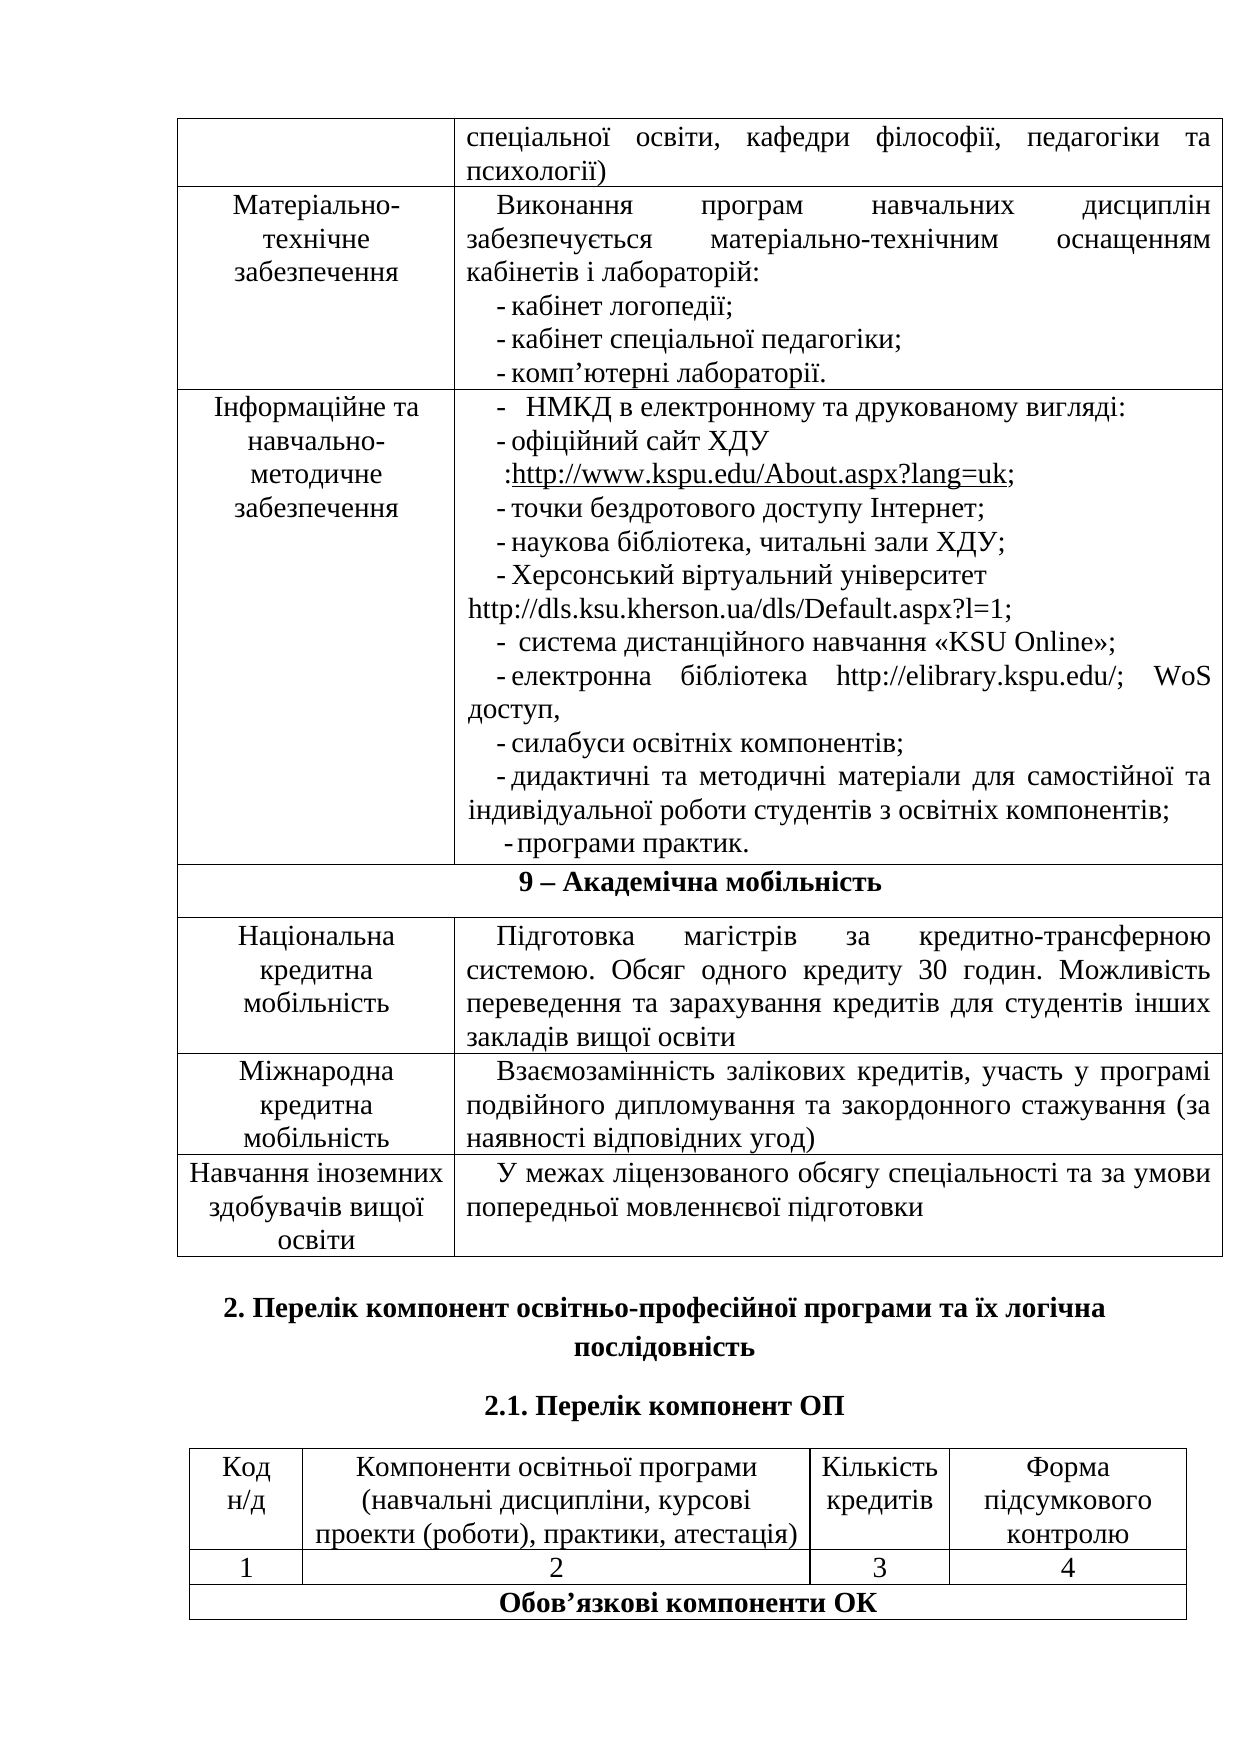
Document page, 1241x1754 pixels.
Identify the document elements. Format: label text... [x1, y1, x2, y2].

text 2. Перелік компонент освітньо-професійної програми та їх логічна послідовність [177, 1290, 1152, 1362]
table_cell Виконання програм навчальних дисциплін забезпечується матеріально-технічним оснащенням кабінетів і лабораторій: кабінет логопедії; кабінет спеціальної педагогіки; комп’ютерні лабораторії. [455, 187, 1222, 388]
table_cell 1 [190, 1550, 302, 1584]
table_cell 4 [950, 1550, 1186, 1584]
table_cell У межах ліцензованого обсягу спеціальності та за умови попередньої мовленнєвої підготовки [455, 1155, 1222, 1256]
text 2.1. Перелік компонент ОП [177, 1388, 1152, 1422]
table_header Форма підсумкового контролю [950, 1449, 1186, 1549]
table_cell 9 – Академічна мобільність [178, 865, 1222, 917]
table_cell Національна кредитна мобільність [178, 918, 454, 1052]
table_cell Обов’язкові компоненти ОК [190, 1585, 1186, 1618]
table_cell Підготовка магістрів за кредитно-трансферною системою. Обсяг одного кредиту 30 годин. Можливість переведення та зарахування кредитів для студентів інших закладів вищої освіти [455, 918, 1222, 1052]
table_cell Взаємозамінність залікових кредитів, участь у програмі подвійного дипломування та закордонного стажування (за наявності відповідних угод) [455, 1054, 1222, 1154]
table_cell Матеріально-технічне забезпечення [178, 187, 454, 388]
table_cell Навчання іноземних здобувачів вищої освіти [178, 1155, 454, 1256]
table_header Код н/д [190, 1449, 302, 1549]
table_header Компоненти освітньої програми (навчальні дисципліни, курсові проекти (роботи), практики, атестація) [303, 1449, 809, 1549]
table_cell 2 [303, 1550, 809, 1584]
table_cell Міжнародна кредитна мобільність [178, 1054, 454, 1154]
table_cell Інформаційне та навчально-методичне забезпечення [178, 390, 454, 863]
table_header Кількість кредитів [811, 1449, 949, 1549]
table_cell НМКД в електронному та друкованому вигляді: офіційний сайт ХДУ :http://www.kspu.edu/About.aspx?lang=uk; точки бездротового доступу Інтернет; наукова бібліотека, читальні зали ХДУ; Херсонський віртуальний університет http://dls.ksu.kherson.ua/dls/Default.aspx?l=1; система дистанційного навчання «KSU Online»; електронна бібліотека http://elibrary.kspu.edu/; WoS доступ, силабуси освітніх компонентів; дидактичні та методичні матеріали для самостійної та індивідуальної роботи студентів з освітніх компонентів; програми практик. [455, 390, 1222, 863]
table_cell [178, 119, 454, 186]
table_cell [455, 119, 1222, 186]
table_cell 3 [811, 1550, 949, 1584]
